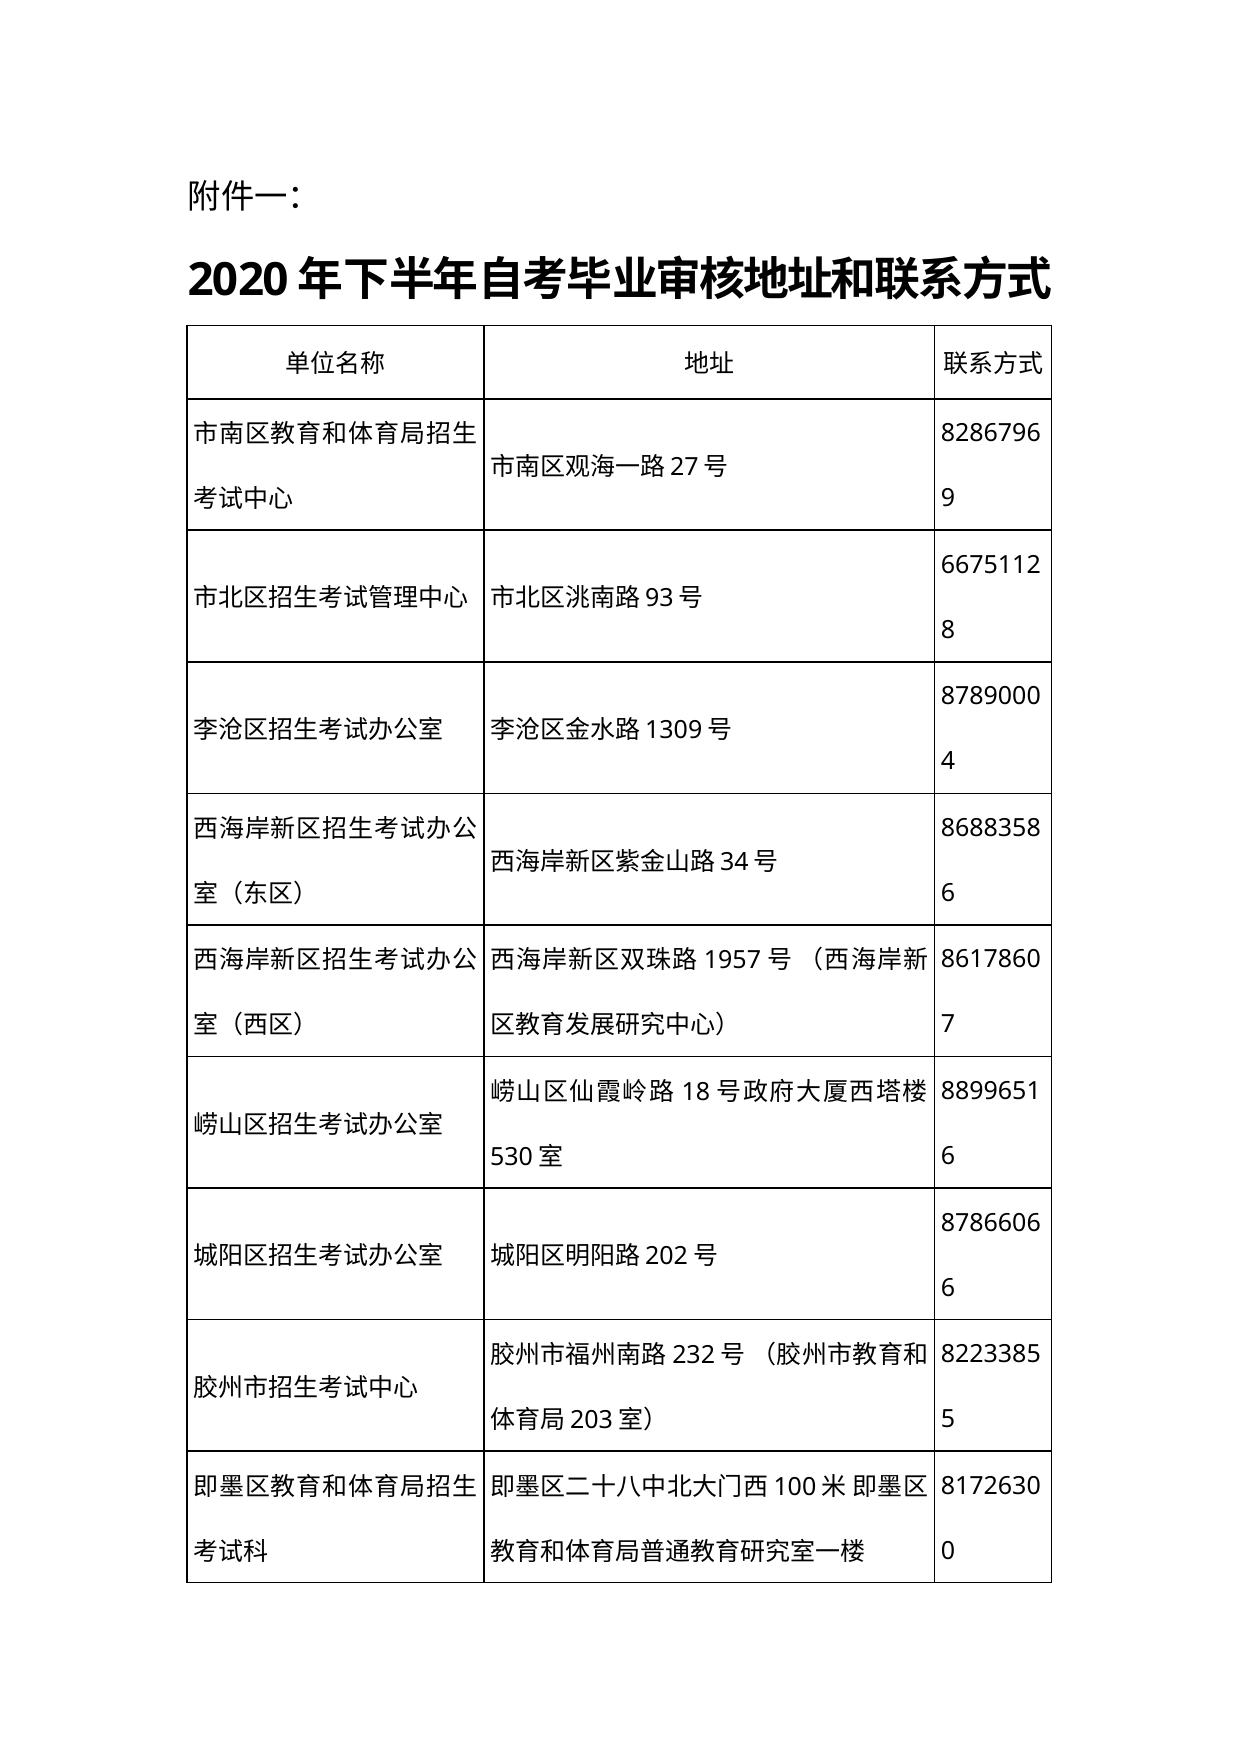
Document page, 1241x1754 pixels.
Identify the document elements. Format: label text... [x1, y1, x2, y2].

table_header 单位名称 [188, 326, 483, 398]
table_cell 李沧区招生考试办公室 [188, 663, 483, 792]
table_cell 崂山区仙霞岭路18号政府大厦西塔楼530室 [485, 1057, 934, 1187]
table_cell 崂山区招生考试办公室 [188, 1057, 483, 1187]
table_cell 城阳区明阳路202号 [485, 1189, 934, 1319]
table_cell 87866066 [935, 1189, 1051, 1319]
table_cell 66751128 [935, 531, 1051, 661]
table_cell 即墨区二十八中北大门西100米 即墨区教育和体育局普通教育研究室一楼 [485, 1452, 934, 1582]
table_header 地址 [485, 326, 934, 398]
table_cell 西海岸新区招生考试办公室（西区） [188, 926, 483, 1056]
table_cell 市南区教育和体育局招生考试中心 [188, 400, 483, 529]
table_cell 市北区招生考试管理中心 [188, 531, 483, 661]
table_cell 88996516 [935, 1057, 1051, 1187]
table_cell 西海岸新区紫金山路34号 [485, 794, 934, 924]
table_cell 86883586 [935, 794, 1051, 924]
table_cell 西海岸新区招生考试办公室（东区） [188, 794, 483, 924]
table_cell 87890004 [935, 663, 1051, 792]
table_cell 胶州市招生考试中心 [188, 1320, 483, 1450]
table_header 联系方式 [935, 326, 1051, 398]
table_cell 市北区洮南路93号 [485, 531, 934, 661]
table_cell 82867969 [935, 400, 1051, 529]
table_cell 城阳区招生考试办公室 [188, 1189, 483, 1319]
table_cell 李沧区金水路1309号 [485, 663, 934, 792]
table_cell 胶州市福州南路232号 （胶州市教育和体育局203室） [485, 1320, 934, 1450]
table_cell 西海岸新区双珠路1957号 （西海岸新区教育发展研究中心） [485, 926, 934, 1056]
table_cell 86178607 [935, 926, 1051, 1056]
table_cell 即墨区教育和体育局招生考试科 [188, 1452, 483, 1582]
text 2020年下半年自考毕业审核地址和联系方式 [187, 227, 1053, 324]
table_cell 82233855 [935, 1320, 1051, 1450]
table_cell 市南区观海一路27号 [485, 400, 934, 529]
table_cell 81726300 [935, 1452, 1051, 1582]
text 附件一： [187, 162, 1053, 227]
